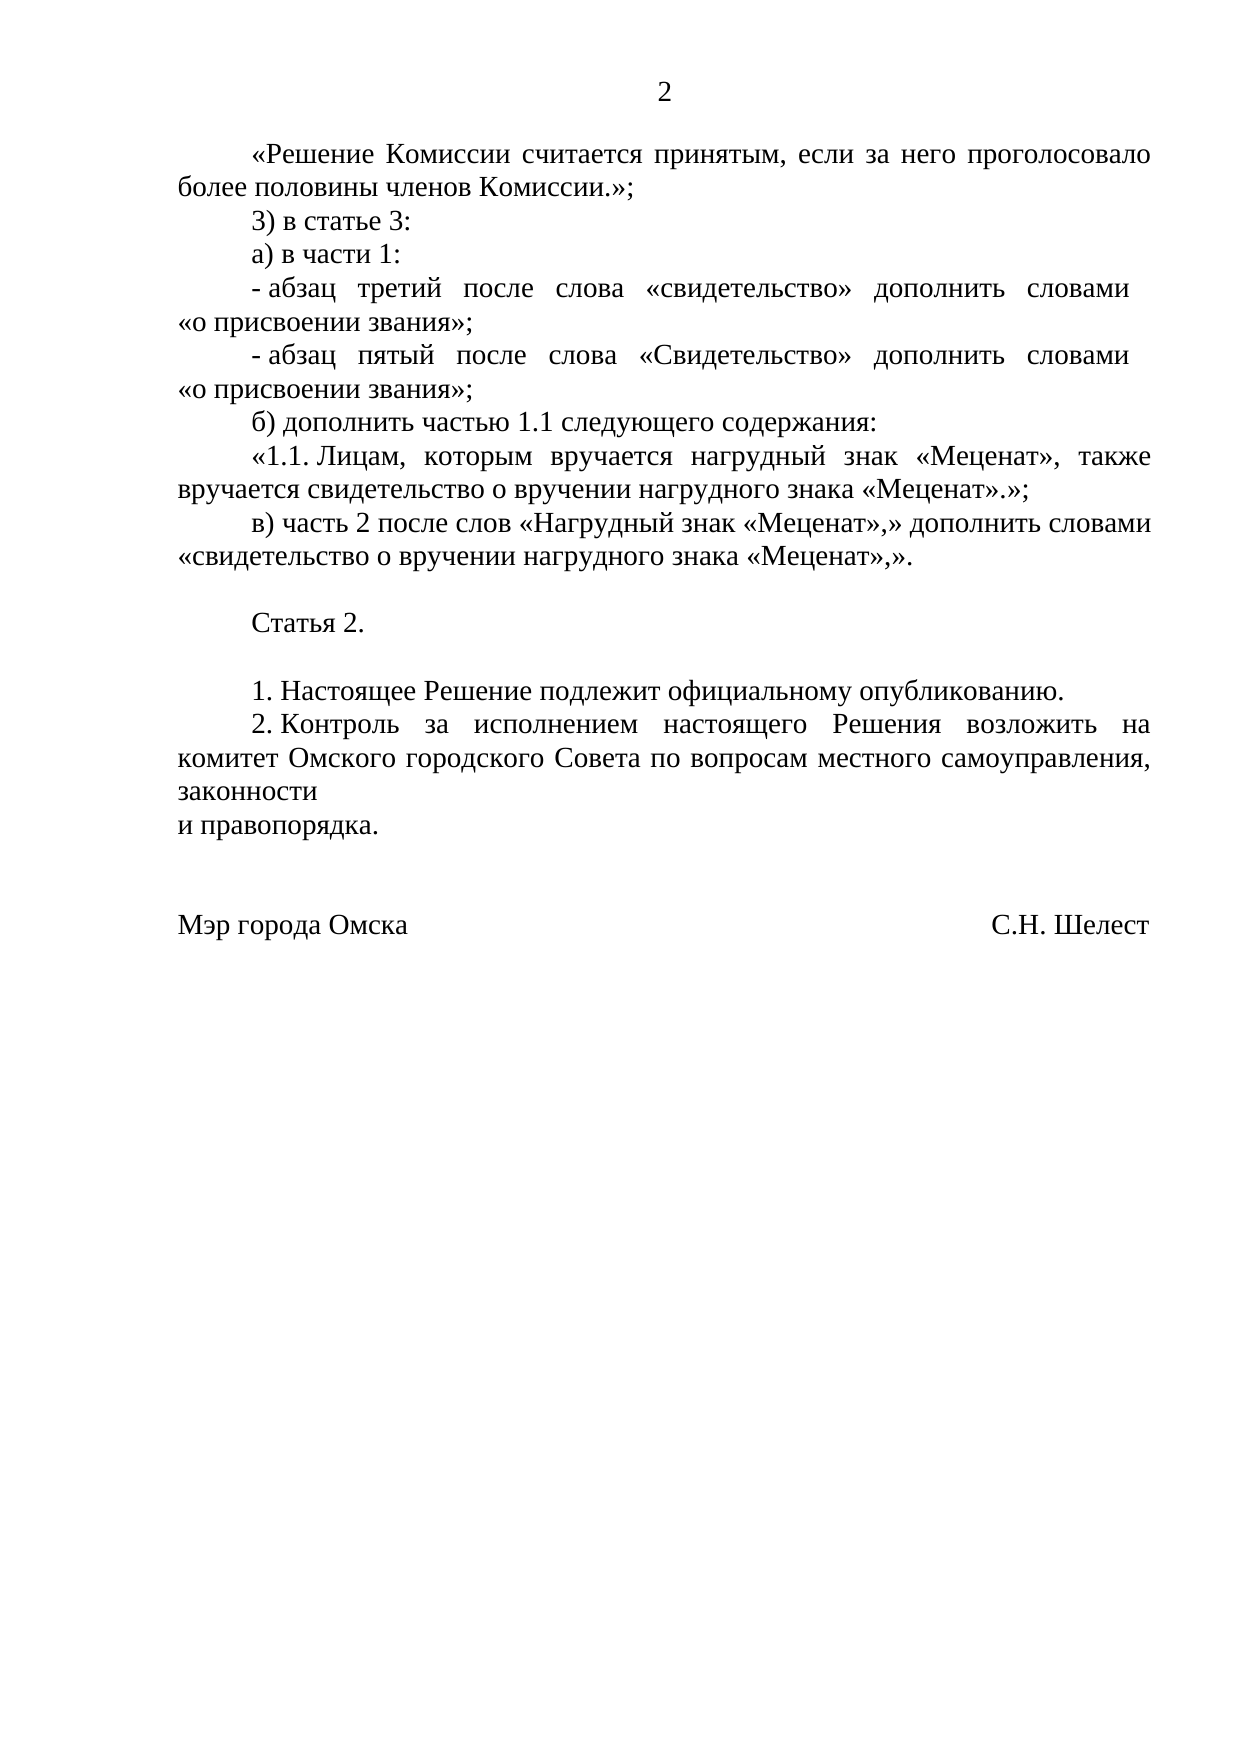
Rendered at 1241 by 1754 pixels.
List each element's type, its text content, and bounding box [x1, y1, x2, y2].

text б) дополнить частью 1.1 следующего содержания: [177, 404, 1152, 438]
text 2. Контроль за исполнением настоящего Решения возложить на комитет Омского городского Совета по вопросам местного самоуправления, законности и правопорядка. [177, 706, 1152, 840]
text 3) в статье 3: [177, 203, 1152, 237]
text «1.1. Лицам, которым вручается нагрудный знак «Меценат», также вручается свидетельство о вручении нагрудного знака «Меценат».»; [177, 438, 1152, 505]
text Статья 2. [177, 606, 1152, 639]
text - абзац пятый после слова «Свидетельство» дополнить словами «о присвоении звания»; [177, 337, 1152, 404]
text в) часть 2 после слов «Нагрудный знак «Меценат»,» дополнить словами «свидетельство о вручении нагрудного знака «Меценат»,». [177, 505, 1152, 572]
text 1. Настоящее Решение подлежит официальному опубликованию. [177, 673, 1152, 706]
text «Решение Комиссии считается принятым, если за него проголосовало более половины членов Комиссии.»; [177, 136, 1152, 203]
text а) в части 1: [177, 237, 1152, 270]
text Мэр города Омска С.Н. Шелест [177, 907, 1152, 941]
text - абзац третий после слова «свидетельство» дополнить словами «о присвоении звания»; [177, 270, 1152, 337]
